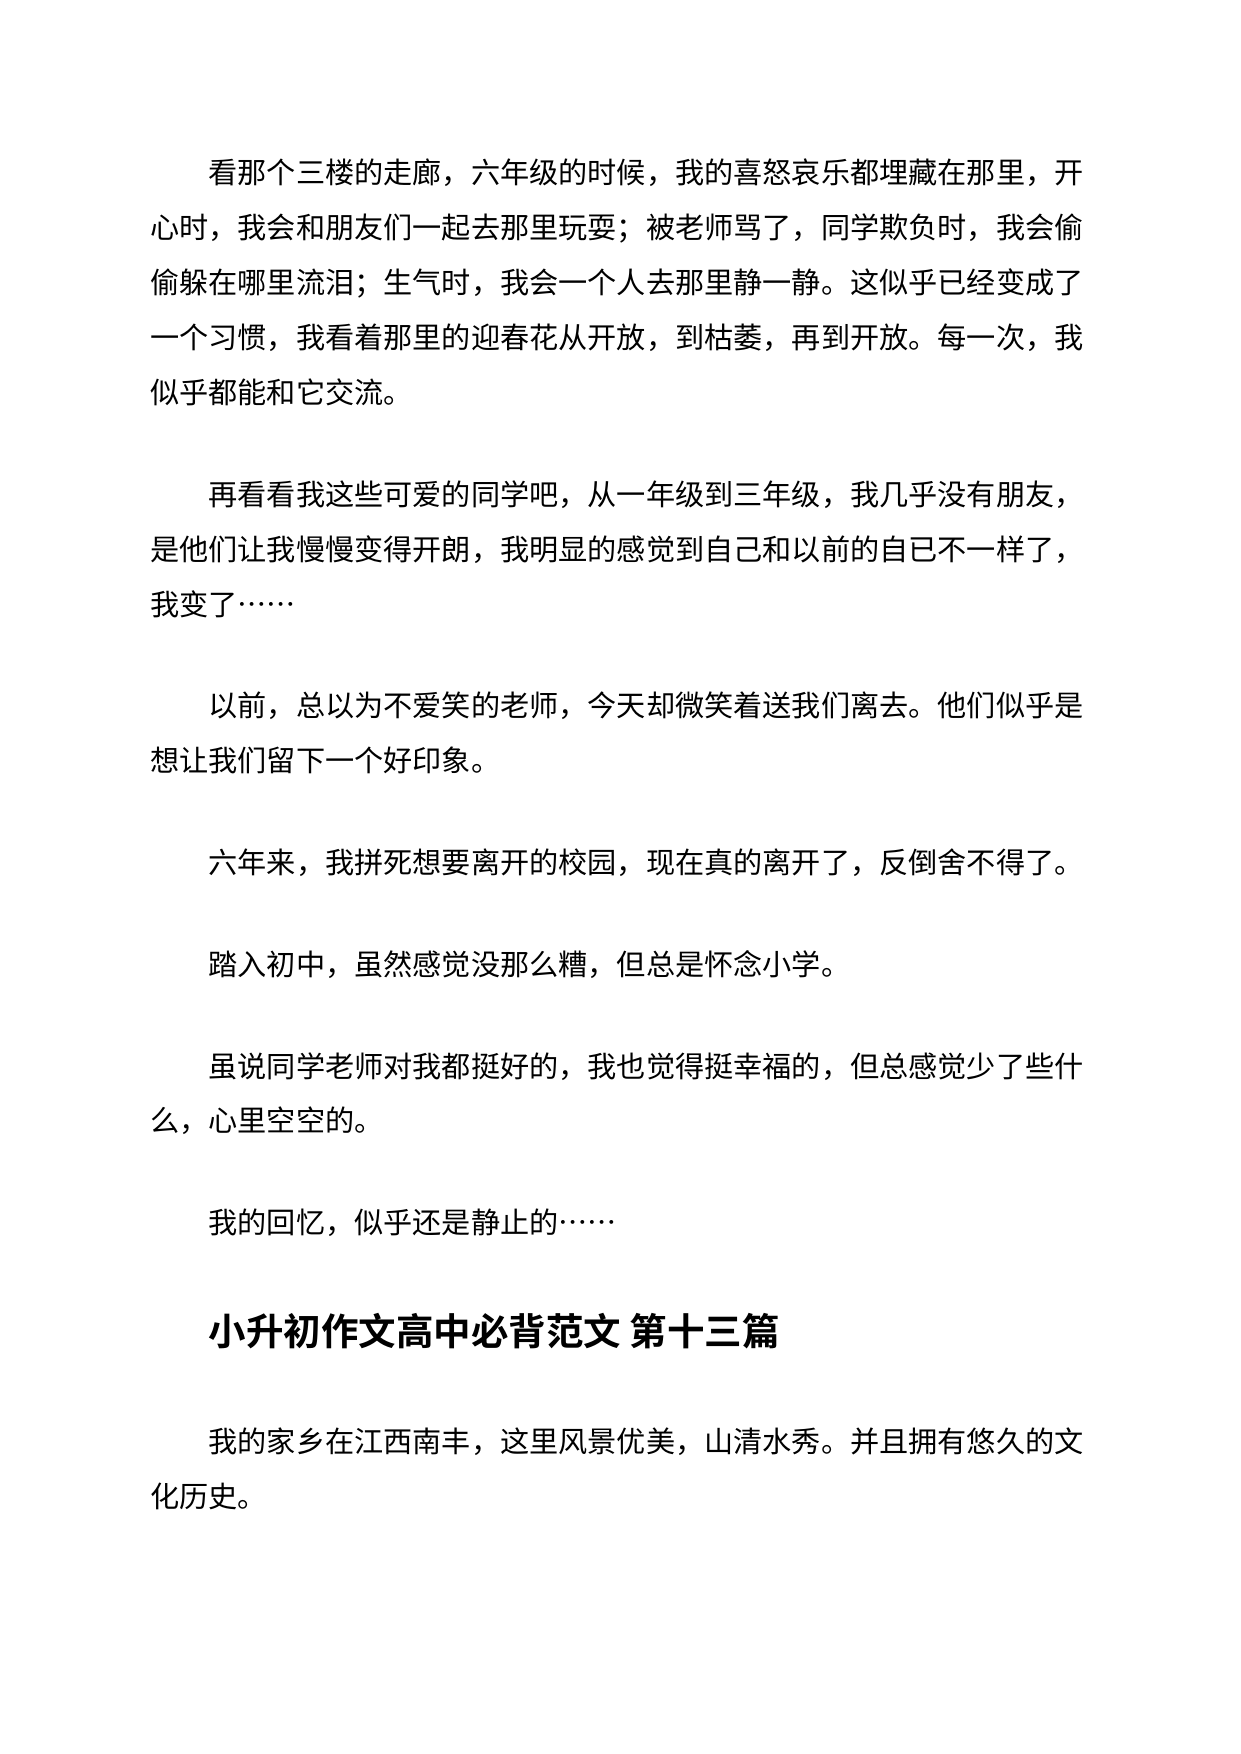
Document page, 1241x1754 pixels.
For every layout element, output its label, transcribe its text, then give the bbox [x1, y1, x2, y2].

text 以前，总以为不爱笑的老师，今天却微笑着送我们离去。他们似乎是想让我们留下一个好印象。 [150, 683, 1090, 780]
text 我的回忆，似乎还是静止的…… [150, 1200, 1090, 1242]
text 再看看我这些可爱的同学吧，从一年级到三年级，我几乎没有朋友，是他们让我慢慢变得开朗，我明显的感觉到自己和以前的自已不一样了，我变了…… [150, 471, 1090, 623]
text 小升初作文高中必背范文 第十三篇 [150, 1302, 1090, 1356]
text 我的家乡在江西南丰，这里风景优美，山清水秀。并且拥有悠久的文化历史。 [150, 1419, 1090, 1516]
text 踏入初中，虽然感觉没那么糟，但总是怀念小学。 [150, 941, 1090, 984]
text 看那个三楼的走廊，六年级的时候，我的喜怒哀乐都埋藏在那里，开心时，我会和朋友们一起去那里玩耍；被老师骂了，同学欺负时，我会偷偷躲在哪里流泪；生气时，我会一个人去那里静一静。这似乎已经变成了一个习惯，我看着那里的迎春花从开放，到枯萎，再到开放。每一次，我似乎都能和它交流。 [150, 150, 1090, 412]
text 六年来，我拼死想要离开的校园，现在真的离开了，反倒舍不得了。 [150, 839, 1090, 882]
text 虽说同学老师对我都挺好的，我也觉得挺幸福的，但总感觉少了些什么，心里空空的。 [150, 1043, 1090, 1140]
